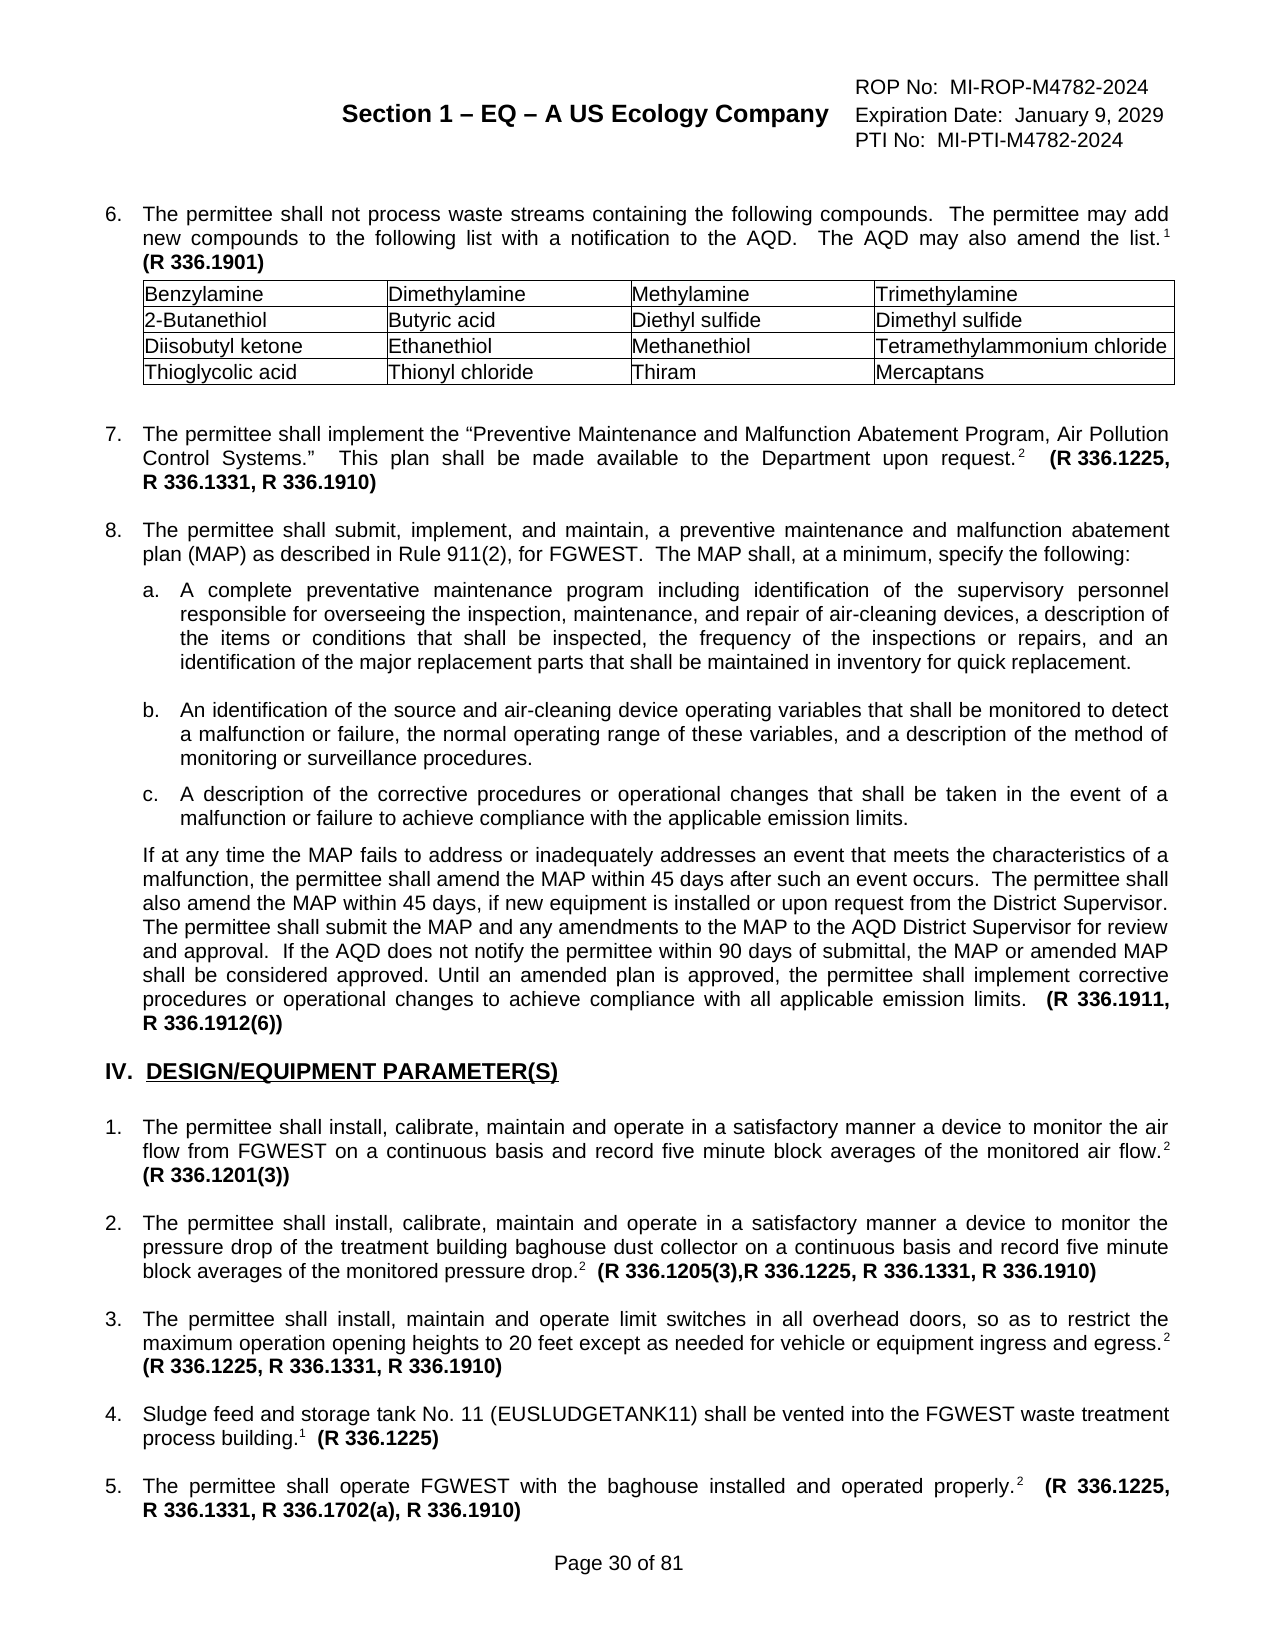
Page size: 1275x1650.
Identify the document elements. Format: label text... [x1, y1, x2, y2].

table_cell 2-Butanethiol [144, 307, 387, 332]
table_cell Thiram [632, 359, 874, 384]
table_header Trimethylamine [875, 281, 1174, 306]
list An identification of the source and air-cleaning device operating variables that shall be monitored to detect a malfunction or failure, the normal operating range of these variables, and a description of the method of monitoring or surveillance procedures. [142, 698, 1170, 770]
table_cell Thionyl chloride [388, 359, 631, 384]
list The permittee shall install, maintain and operate limit switches in all overhead doors, so as to restrict the maximum operation opening heights to 20 feet except as needed for vehicle or equipment ingress and egress.2 (R 336.1225, R 336.1331, R 336.1910) [105, 1306, 1170, 1378]
table_cell Tetramethylammonium chloride [875, 333, 1174, 358]
list The permittee shall not process waste streams containing the following compounds. The permittee may add new compounds to the following list with a notification to the AQD. The AQD may also amend the list.1 (R 336.1901) [105, 202, 1170, 274]
list The permittee shall operate FGWEST with the baghouse installed and operated properly.2 (R 336.1225, R 336.1331, R 336.1702(a), R 336.1910) [105, 1474, 1170, 1522]
table_cell Diisobutyl ketone [144, 333, 387, 358]
table_cell Butyric acid [388, 307, 631, 332]
text 8. The permittee shall submit, implement, and maintain, a preventive maintenance and malfunction abatement plan (MAP) as described in Rule 911(2), for FGWEST. The MAP shall, at a minimum, specify the following: [105, 518, 1170, 566]
table_header Methylamine [632, 281, 874, 306]
text If at any time the MAP fails to address or inadequately addresses an event that meets the characteristics of a malfunction, the permittee shall amend the MAP within 45 days after such an event occurs. The permittee shall also amend the MAP within 45 days, if new equipment is installed or upon request from the District Supervisor. The permittee shall submit the MAP and any amendments to the MAP to the AQD District Supervisor for review and approval. If the AQD does not notify the permittee within 90 days of submittal, the MAP or amended MAP shall be considered approved. Until an amended plan is approved, the permittee shall implement corrective procedures or operational changes to achieve compliance with all applicable emission limits. (R 336.1911, R 336.1912(6)) [142, 843, 1170, 1034]
list The permittee shall implement the “Preventive Maintenance and Malfunction Abatement Program, Air Pollution Control Systems.” This plan shall be made available to the Department upon request.2 (R 336.1225, R 336.1331, R 336.1910) [105, 422, 1170, 494]
list The permittee shall install, calibrate, maintain and operate in a satisfactory manner a device to monitor the air flow from FGWEST on a continuous basis and record five minute block averages of the monitored air flow.2 (R 336.1201(3)) [105, 1115, 1170, 1187]
list Sludge feed and storage tank No. 11 (EUSLUDGETANK11) shall be vented into the FGWEST waste treatment process building.1 (R 336.1225) [105, 1402, 1170, 1450]
table_cell Thioglycolic acid [144, 359, 387, 384]
table_cell Diethyl sulfide [632, 307, 874, 332]
table_cell Mercaptans [875, 359, 1174, 384]
table_cell Methanethiol [632, 333, 874, 358]
list A description of the corrective procedures or operational changes that shall be taken in the event of a malfunction or failure to achieve compliance with the applicable emission limits. [142, 782, 1170, 830]
table_header Benzylamine [144, 281, 387, 306]
list The permittee shall install, calibrate, maintain and operate in a satisfactory manner a device to monitor the pressure drop of the treatment building baghouse dust collector on a continuous basis and record five minute block averages of the monitored pressure drop.2 (R 336.1205(3), R 336.1225, R 336.1331, R 336.1910) [105, 1211, 1170, 1282]
text IV. DESIGN/EQUIPMENT PARAMETER(S) [105, 1058, 1170, 1084]
table_header Dimethylamine [388, 281, 631, 306]
table_cell Dimethyl sulfide [875, 307, 1174, 332]
table_cell Ethanethiol [388, 333, 631, 358]
list A complete preventative maintenance program including identification of the supervisory personnel responsible for overseeing the inspection, maintenance, and repair of air-cleaning devices, a description of the items or conditions that shall be inspected, the frequency of the inspections or repairs, and an identification of the major replacement parts that shall be maintained in inventory for quick replacement. [142, 578, 1170, 674]
